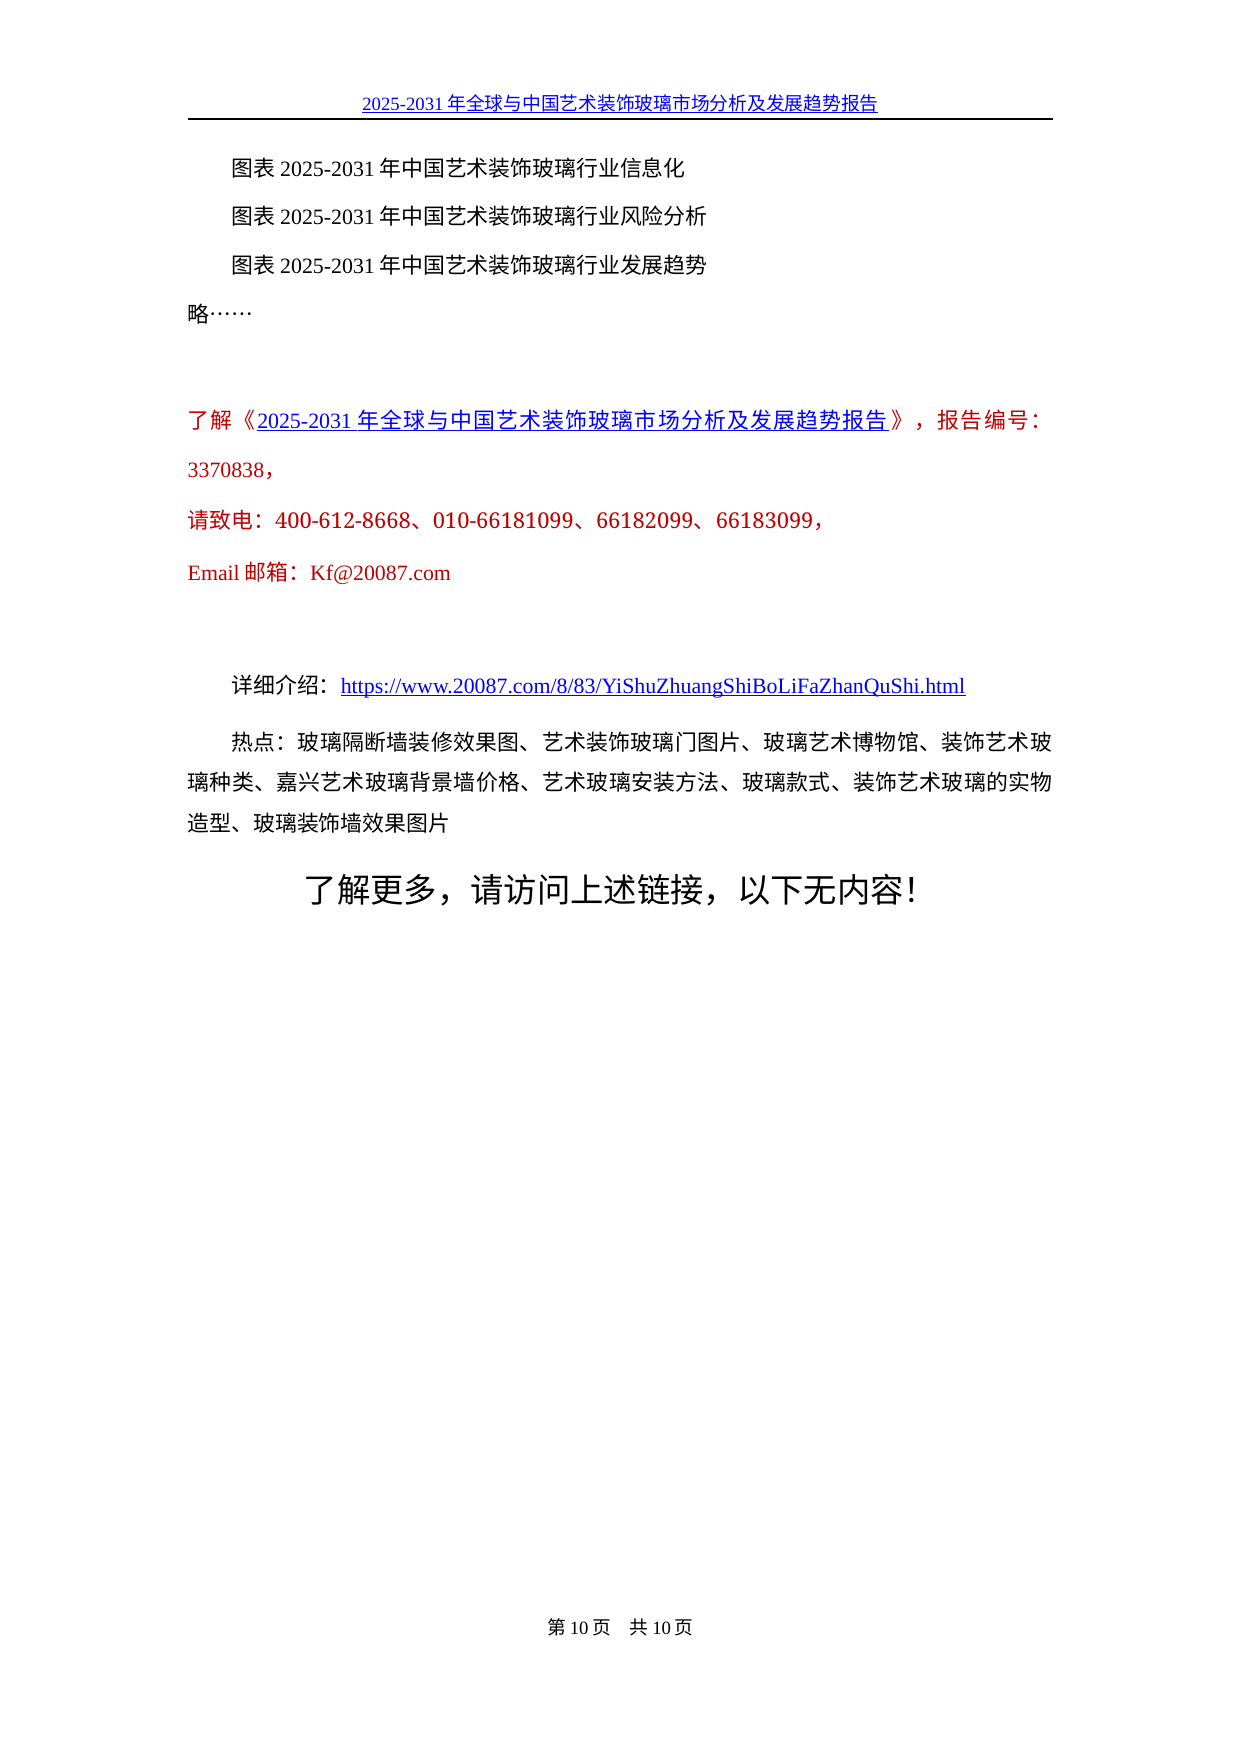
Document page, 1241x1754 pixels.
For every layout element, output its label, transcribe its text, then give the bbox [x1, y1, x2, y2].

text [187, 150, 1053, 329]
title 了解更多，请访问上述链接，以下无内容！ [187, 856, 1053, 921]
text Email邮箱：Kf@20087.com [187, 555, 1053, 587]
text 了解《2025-2031年全球与中国艺术装饰玻璃市场分析及发展趋势报告》，报告编号：3370838， [187, 403, 1053, 484]
text 热点：玻璃隔断墙装修效果图、艺术装饰玻璃门图片、玻璃艺术博物馆、装饰艺术玻璃种类、嘉兴艺术玻璃背景墙价格、艺术玻璃安装方法、玻璃款式、装饰艺术玻璃的实物造型、玻璃装饰墙效果图片 [187, 724, 1053, 838]
text 详细介绍：https://www.20087.com/8/83/YiShuZhuangShiBoLiFaZhanQuShi.html [187, 668, 1053, 700]
text 请致电：400-612-8668、010-66181099、66182099、66183099， [187, 503, 1053, 536]
